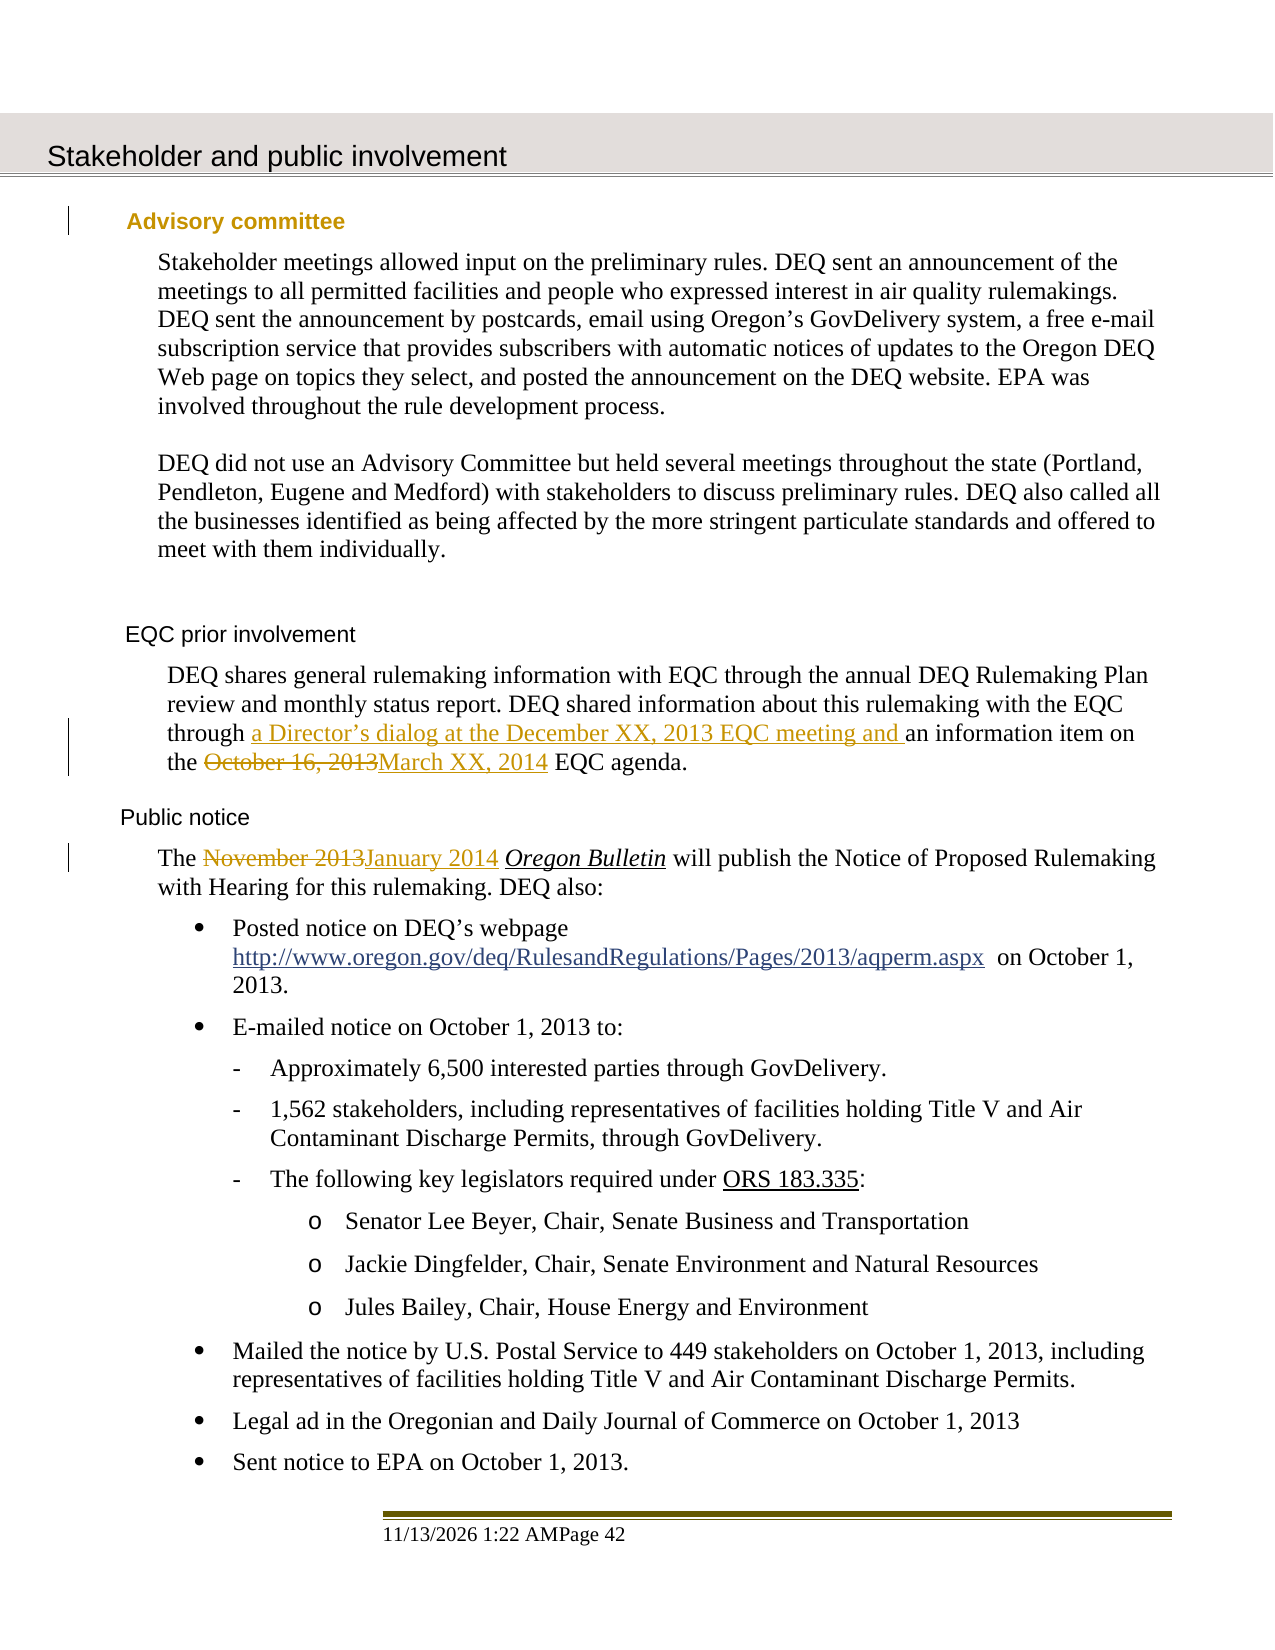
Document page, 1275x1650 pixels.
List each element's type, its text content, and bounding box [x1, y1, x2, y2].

list Jackie Dingfelder, Chair, Senate Environment and Natural Resources [307, 1249, 1170, 1280]
text EQC prior involvement [120, 621, 1170, 648]
text Advisory committee [120, 206, 1170, 234]
list Senator Lee Beyer, Chair, Senate Business and Transportation [307, 1206, 1170, 1237]
list Posted notice on DEQ’s webpage http://www.oregon.gov/deq/RulesandRegulations/Pages/2013/aqperm.aspx on October 1, 2013. [195, 913, 1170, 999]
text DEQ shares general rulemaking information with EQC through the annual DEQ Rulemaking Plan review and monthly status report. DEQ shared information about this rulemaking with the EQC through an information item on the EQC agenda. [167, 661, 1170, 776]
list Jules Bailey, Chair, House Energy and Environment [307, 1292, 1170, 1323]
table_header Stakeholder and public involvement [0, 113, 1273, 172]
list 1,562 stakeholders, including representatives of facilities holding Title V and Air Contaminant Discharge Permits, through GovDelivery. [232, 1094, 1170, 1152]
list Mailed the notice by U.S. Postal Service to 449 stakeholders on October 1, 2013, including representatives of facilities holding Title V and Air Contaminant Discharge Permits. [195, 1336, 1170, 1393]
text Public notice [120, 804, 1170, 831]
list E-mailed notice on October 1, 2013 to: [195, 1012, 1170, 1041]
list Legal ad in the Oregonian and Daily Journal of Commerce on October 1, 2013 [195, 1406, 1170, 1434]
list Sent notice to EPA on October 1, 2013. [195, 1447, 1170, 1476]
list The following key legislators required under ORS 183.335: [232, 1164, 1170, 1193]
list Approximately 6,500 interested parties through GovDelivery. [232, 1053, 1170, 1082]
text DEQ did not use an Advisory Committee but held several meetings throughout the state (Portland, Pendleton, Eugene and Medford) with stakeholders to discuss preliminary rules. DEQ also called all the businesses identified as being affected by the more stringent particulate standards and offered to meet with them individually. [157, 448, 1170, 563]
text The Oregon Bulletin will publish the Notice of Proposed Rulemaking with Hearing for this rulemaking. DEQ also: [157, 843, 1170, 901]
text Stakeholder meetings allowed input on the preliminary rules. DEQ sent an announcement of the meetings to all permitted facilities and people who expressed interest in air quality rulemakings. DEQ sent the announcement by postcards, email using Oregon’s GovDelivery system, a free e-mail subscription service that provides subscribers with automatic notices of updates to the Oregon DEQ Web page on topics they select, and posted the announcement on the DEQ website. EPA was involved throughout the rule development process. [157, 247, 1170, 419]
